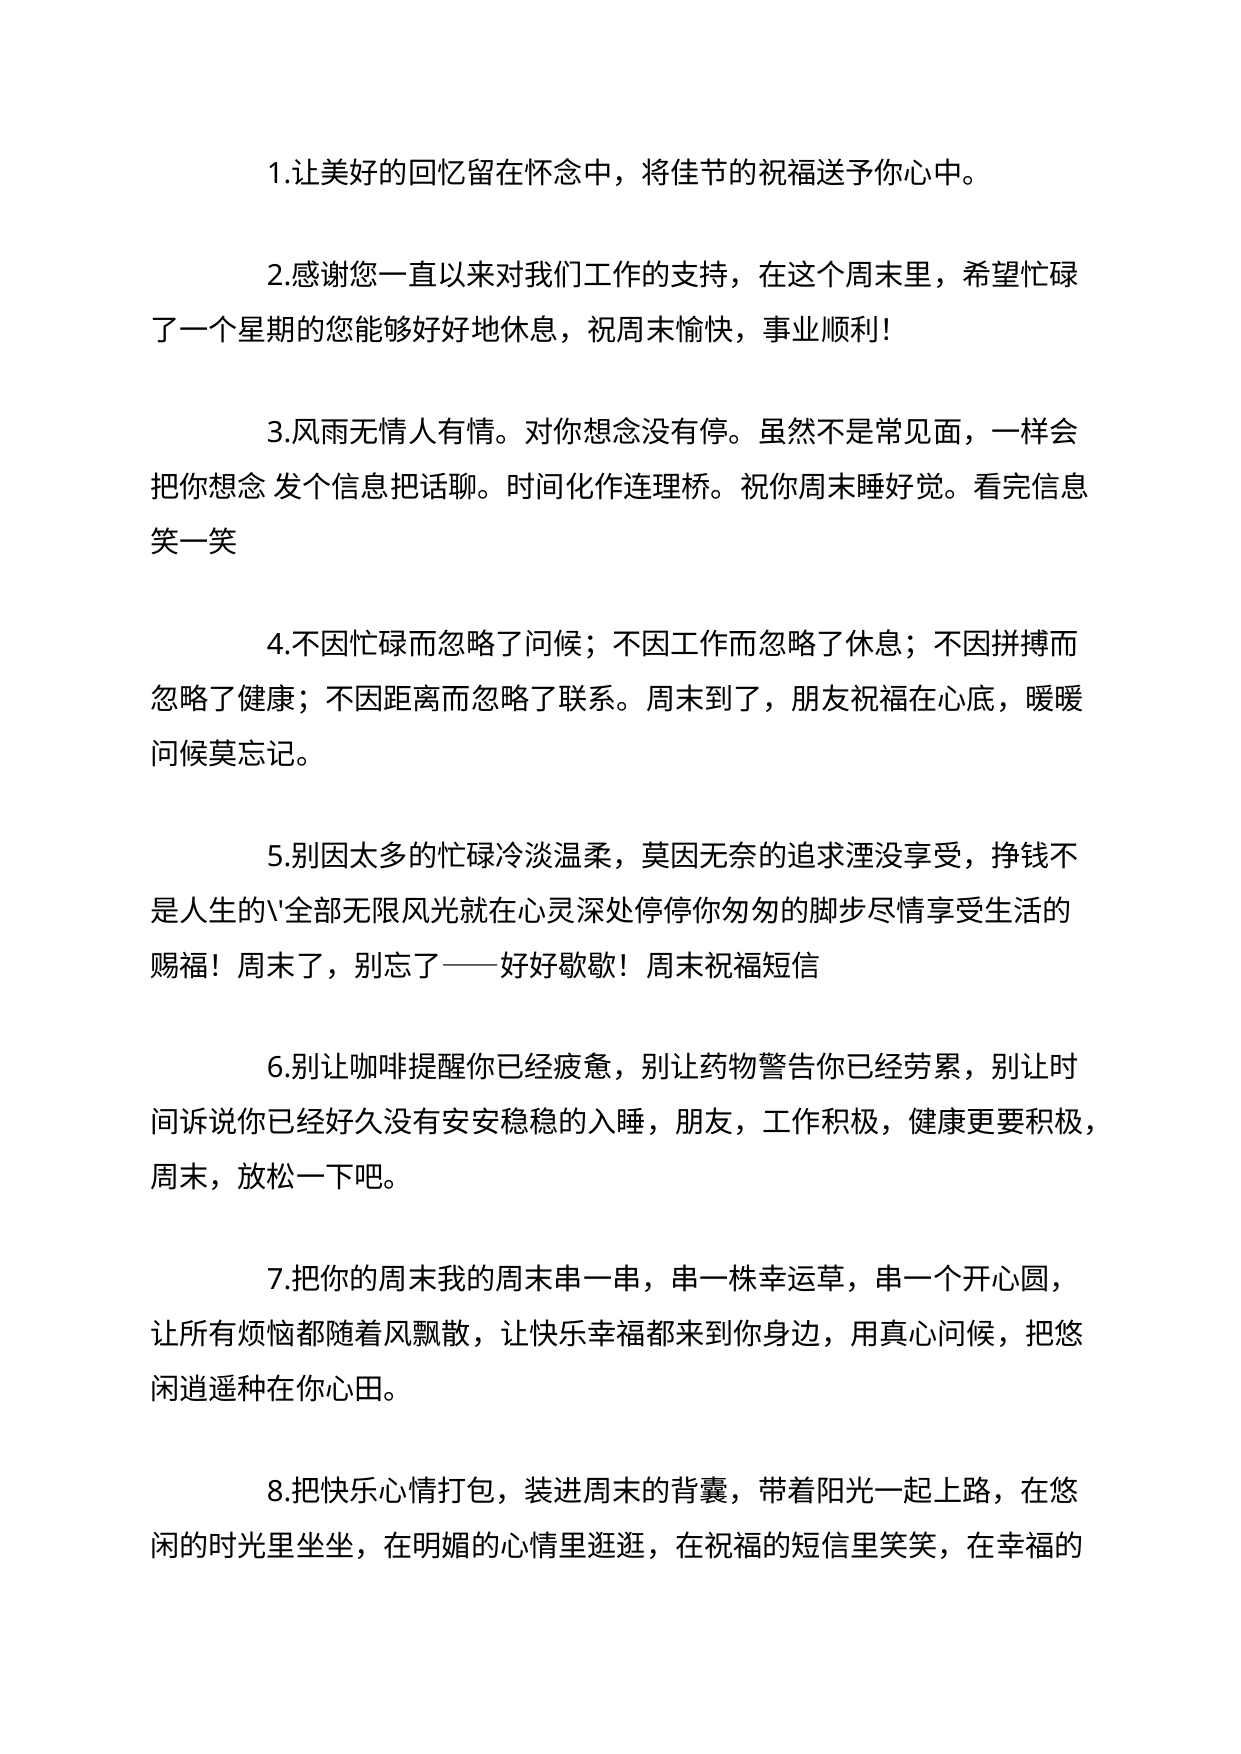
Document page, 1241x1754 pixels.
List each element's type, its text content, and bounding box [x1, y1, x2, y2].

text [150, 1467, 1090, 1564]
text 6.别让咖啡提醒你已经疲惫，别让药物警告你已经劳累，别让时间诉说你已经好久没有安安稳稳的入睡，朋友，工作积极，健康更要积极，周末，放松一下吧。 [150, 1044, 1090, 1196]
text 3.风雨无情人有情。对你想念没有停。虽然不是常见面，一样会把你想念 发个信息把话聊。时间化作连理桥。祝你周末睡好觉。看完信息笑一笑 [150, 409, 1090, 561]
text 2.感谢您一直以来对我们工作的支持，在这个周末里，希望忙碌了一个星期的您能够好好地休息，祝周末愉快，事业顺利！ [150, 252, 1090, 349]
text 4.不因忙碌而忽略了问候；不因工作而忽略了休息；不因拼搏而忽略了健康；不因距离而忽略了联系。周末到了，朋友祝福在心底，暖暖问候莫忘记。 [150, 620, 1090, 773]
text 5.别因太多的忙碌冷淡温柔，莫因无奈的追求湮没享受，挣钱不是人生的\'全部无限风光就在心灵深处停停你匆匆的脚步尽情享受生活的赐福！周末了，别忘了——好好歇歇！周末祝福短信 [150, 832, 1090, 984]
text 1.让美好的回忆留在怀念中，将佳节的祝福送予你心中。 [150, 150, 1090, 192]
text 7.把你的周末我的周末串一串，串一株幸运草，串一个开心圆，让所有烦恼都随着风飘散，让快乐幸福都来到你身边，用真心问候，把悠闲逍遥种在你心田。 [150, 1256, 1090, 1408]
